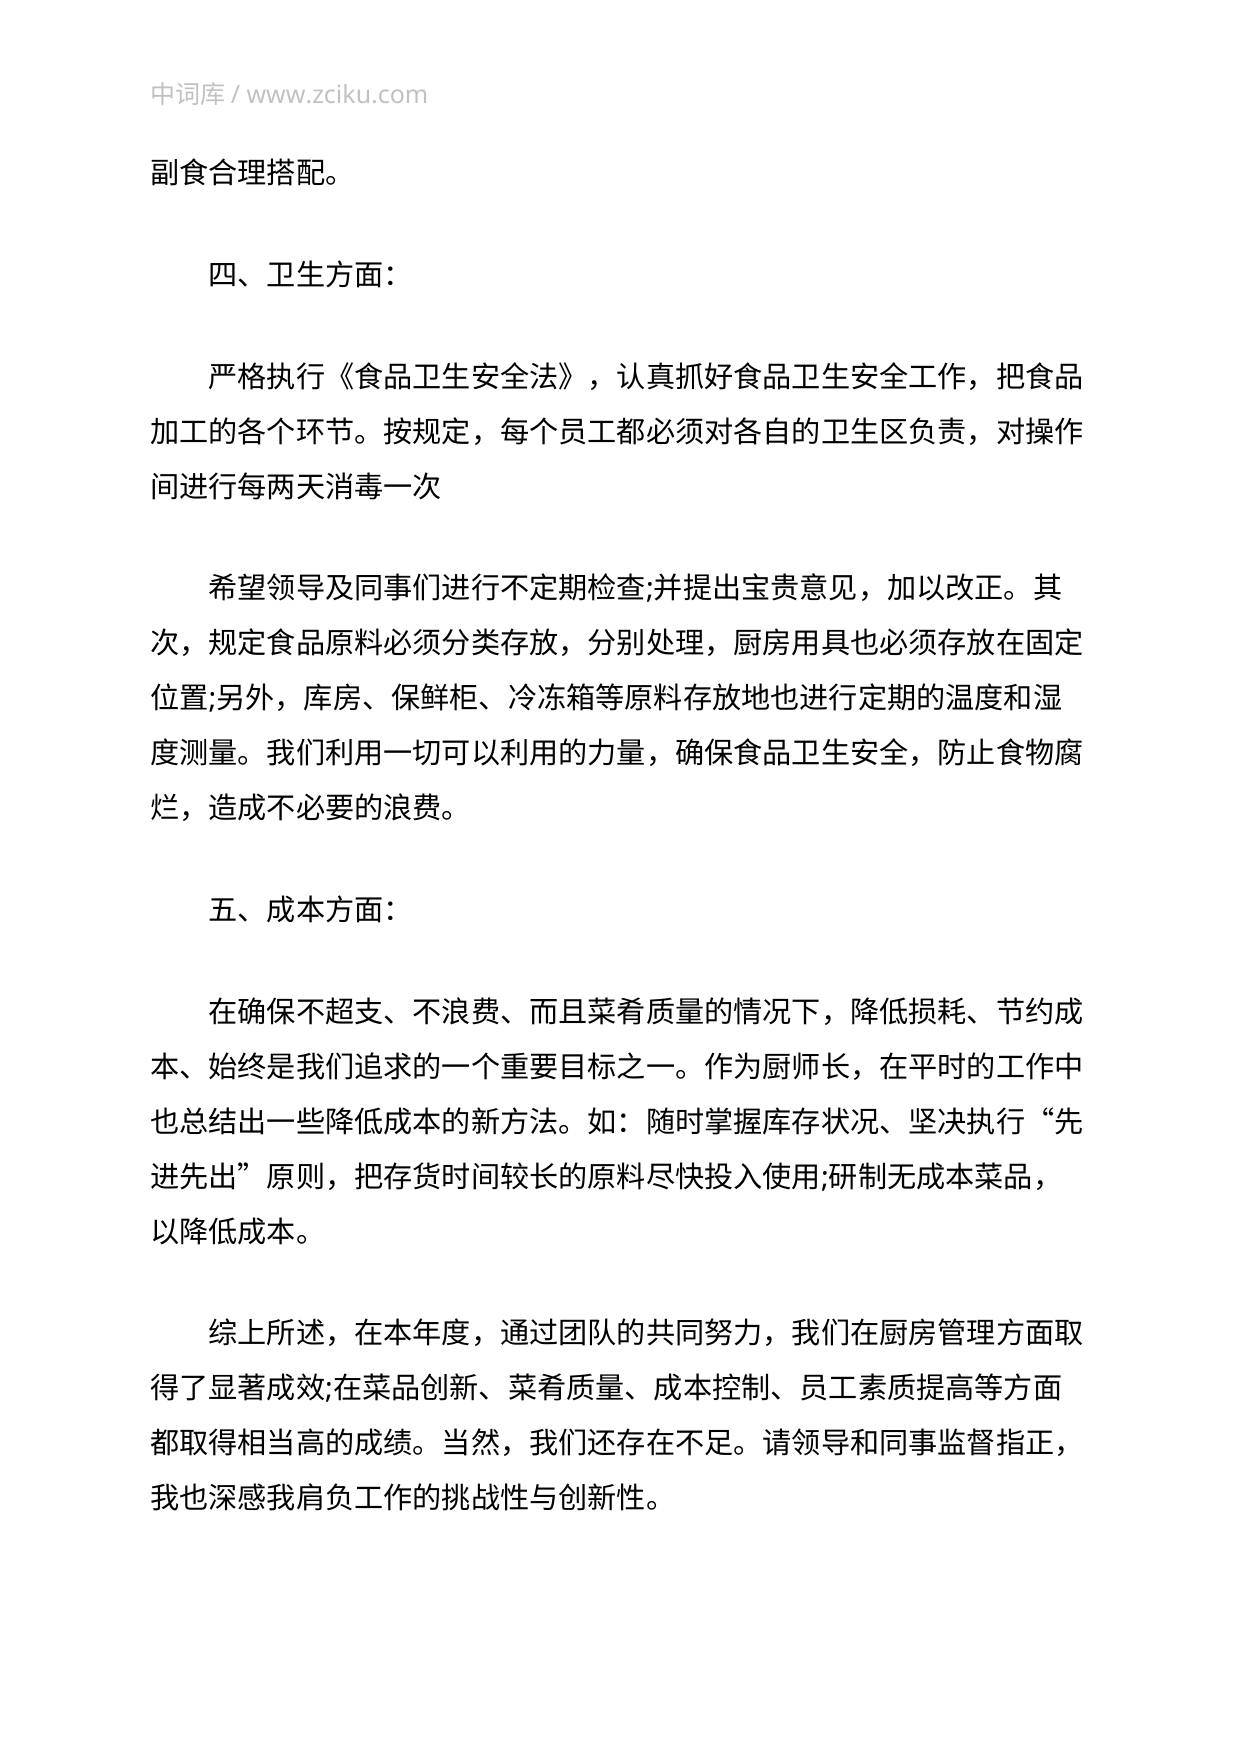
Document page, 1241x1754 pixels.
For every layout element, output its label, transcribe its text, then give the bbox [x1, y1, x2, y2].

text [150, 150, 1090, 192]
text 希望领导及同事们进行不定期检查;并提出宝贵意见，加以改正。其次，规定食品原料必须分类存放，分别处理，厨房用具也必须存放在固定位置;另外，库房、保鲜柜、冷冻箱等原料存放地也进行定期的温度和湿度测量。我们利用一切可以利用的力量，确保食品卫生安全，防止食物腐烂，造成不必要的浪费。 [150, 565, 1090, 827]
text 综上所述，在本年度，通过团队的共同努力，我们在厨房管理方面取得了显著成效;在菜品创新、菜肴质量、成本控制、员工素质提高等方面都取得相当高的成绩。当然，我们还存在不足。请领导和同事监督指正，我也深感我肩负工作的挑战性与创新性。 [150, 1310, 1090, 1517]
text 五、成本方面： [150, 887, 1090, 929]
text 在确保不超支、不浪费、而且菜肴质量的情况下，降低损耗、节约成本、始终是我们追求的一个重要目标之一。作为厨师长，在平时的工作中也总结出一些降低成本的新方法。如：随时掌握库存状况、坚决执行“先进先出”原则，把存货时间较长的原料尽快投入使用;研制无成本菜品，以降低成本。 [150, 988, 1090, 1250]
text 四、卫生方面： [150, 252, 1090, 294]
text 严格执行《食品卫生安全法》，认真抓好食品卫生安全工作，把食品加工的各个环节。按规定，每个员工都必须对各自的卫生区负责，对操作间进行每两天消毒一次 [150, 353, 1090, 506]
